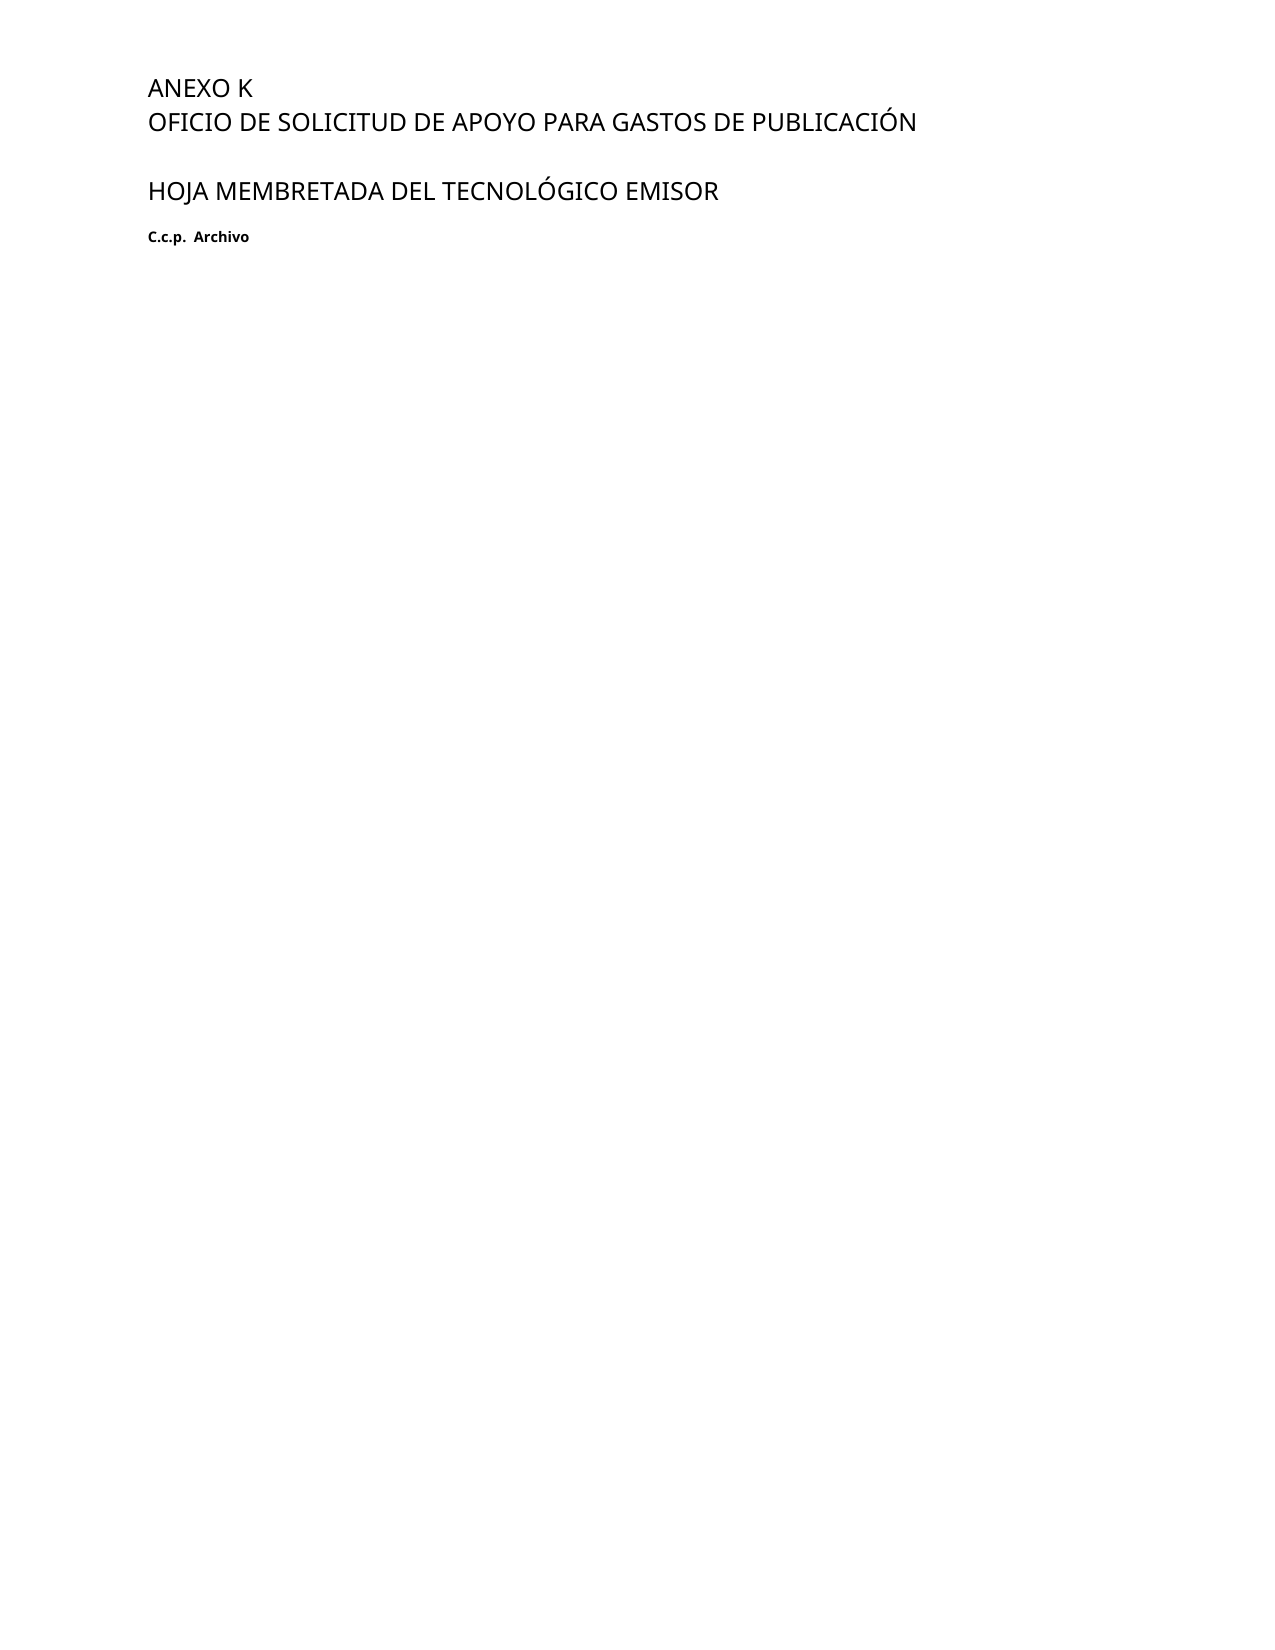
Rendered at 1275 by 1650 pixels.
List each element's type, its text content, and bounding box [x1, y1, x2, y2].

text C.c.p. Archivo [148, 227, 1147, 247]
